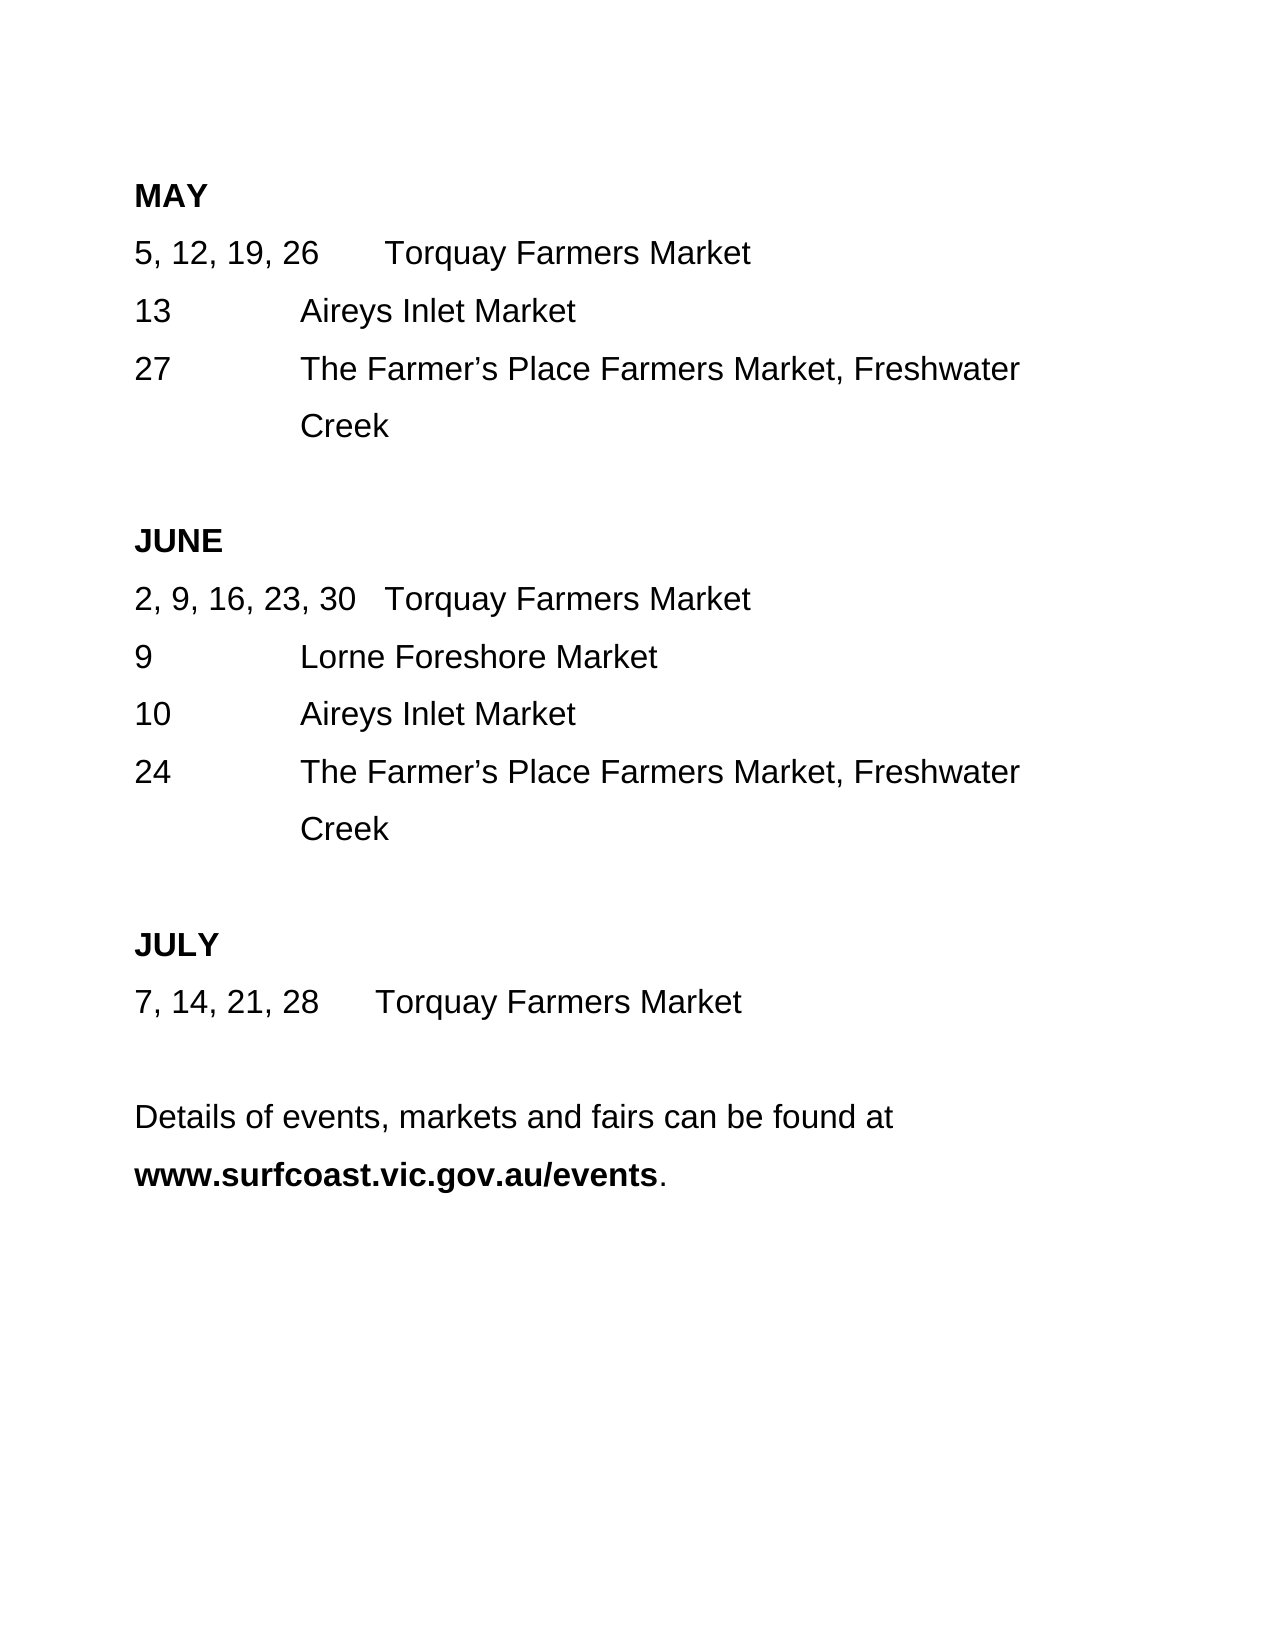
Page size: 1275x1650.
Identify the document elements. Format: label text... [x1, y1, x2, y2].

text 7, 14, 21, 28 Torquay Farmers Market [134, 982, 1107, 1021]
text JUNE [134, 521, 1107, 560]
text 24 The Farmer’s Place Farmers Market, Freshwater Creek [134, 752, 1107, 848]
text 2, 9, 16, 23, 30 Torquay Farmers Market [134, 579, 1107, 617]
text JULY [134, 925, 1107, 963]
text 9 Lorne Foreshore Market [134, 637, 1107, 675]
text 13 Aireys Inlet Market [134, 291, 1107, 329]
text 5, 12, 19, 26 Torquay Farmers Market [134, 233, 1107, 272]
text Details of events, markets and fairs can be found at www.surfcoast.vic.gov.au/events. [134, 1040, 1107, 1193]
text 10 Aireys Inlet Market [134, 694, 1107, 733]
text 27 The Farmer’s Place Farmers Market, Freshwater Creek [134, 349, 1107, 445]
text MAY [134, 176, 1107, 214]
